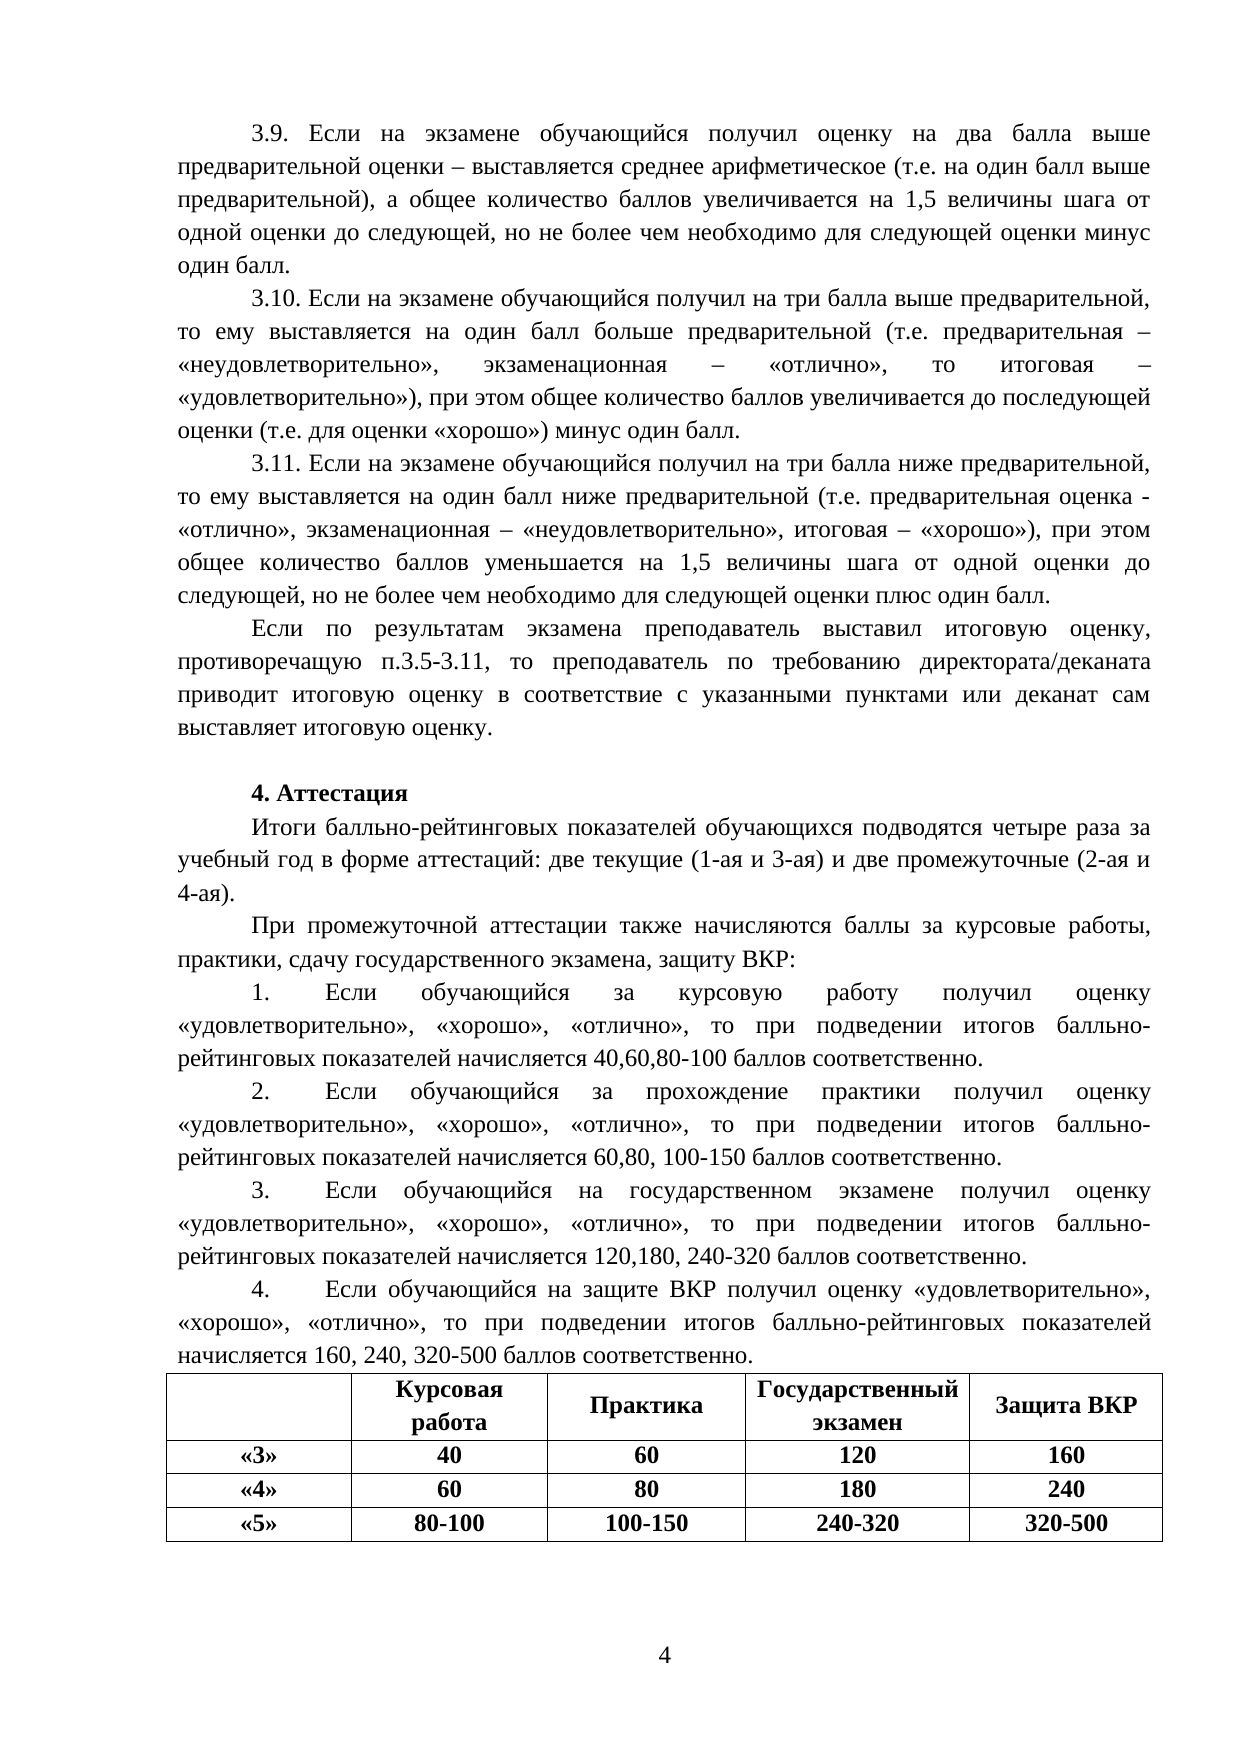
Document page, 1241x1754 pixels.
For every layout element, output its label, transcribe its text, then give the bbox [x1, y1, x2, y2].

table_header [167, 1374, 351, 1439]
text 3.11. Если на экзамене обучающийся получил на три балла ниже предварительной, то ему выставляется на один балл ниже предварительной (т.е. предварительная оценка - «отлично», экзаменационная – «неудовлетворительно», итоговая – «хорошо»), при этом общее количество баллов уменьшается на 1,5 величины шага от одной оценки до следующей, но не более чем необходимо для следующей оценки плюс один балл. [177, 448, 1152, 609]
list Если обучающийся на защите ВКР получил оценку «удовлетворительно», «хорошо», «отлично», то при подведении итогов балльно-рейтинговых показателей начисляется 160, 240, 320-500 баллов соответственно. [177, 1274, 1152, 1369]
table_cell 60 [548, 1441, 745, 1473]
table_header Защита ВКР [970, 1374, 1162, 1439]
table_cell 240 [970, 1474, 1162, 1507]
text Итоги балльно-рейтинговых показателей обучающихся подводятся четыре раза за учебный год в форме аттестаций: две текущие (1-ая и 3-ая) и две промежуточные (2-ая и 4-ая). [177, 812, 1152, 906]
table_cell 80-100 [352, 1508, 547, 1541]
table_cell 120 [746, 1441, 969, 1473]
text При промежуточной аттестации также начисляются баллы за курсовые работы, практики, сдачу государственного экзамена, защиту ВКР: [177, 911, 1152, 972]
table_header Государственный экзамен [746, 1374, 969, 1439]
text 4. Аттестация [177, 778, 1152, 807]
list Если обучающийся за курсовую работу получил оценку «удовлетворительно», «хорошо», «отлично», то при подведении итогов балльно-рейтинговых показателей начисляется 40,60,80-100 баллов соответственно. [177, 977, 1152, 1071]
table_cell 320-500 [970, 1508, 1162, 1541]
table_cell 180 [746, 1474, 969, 1507]
table_cell «3» [167, 1441, 351, 1473]
list Если обучающийся за прохождение практики получил оценку «удовлетворительно», «хорошо», «отлично», то при подведении итогов балльно-рейтинговых показателей начисляется 60,80, 100-150 баллов соответственно. [177, 1076, 1152, 1171]
table_cell 80 [548, 1474, 745, 1507]
text 3.9. Если на экзамене обучающийся получил оценку на два балла выше предварительной оценки – выставляется среднее арифметическое (т.е. на один балл выше предварительной), а общее количество баллов увеличивается на 1,5 величины шага от одной оценки до следующей, но не более чем необходимо для следующей оценки минус один балл. [177, 118, 1152, 279]
list Если обучающийся на государственном экзамене получил оценку «удовлетворительно», «хорошо», «отлично», то при подведении итогов балльно-рейтинговых показателей начисляется 120,180, 240-320 баллов соответственно. [177, 1175, 1152, 1269]
table_cell «4» [167, 1474, 351, 1507]
text 3.10. Если на экзамене обучающийся получил на три балла выше предварительной, то ему выставляется на один балл больше предварительной (т.е. предварительная – «неудовлетворительно», экзаменационная – «отлично», то итоговая – «удовлетворительно»), при этом общее количество баллов увеличивается до последующей оценки (т.е. для оценки «хорошо») минус один балл. [177, 283, 1152, 444]
table_header Практика [548, 1374, 745, 1439]
table_cell «5» [167, 1508, 351, 1541]
table_header Курсовая работа [352, 1374, 547, 1439]
table_cell 100-150 [548, 1508, 745, 1541]
table_cell 40 [352, 1441, 547, 1473]
table_cell 60 [352, 1474, 547, 1507]
table_cell 160 [970, 1441, 1162, 1473]
text Если по результатам экзамена преподаватель выставил итоговую оценку, противоречащую п.3.5-3.11, то преподаватель по требованию директората/деканата приводит итоговую оценку в соответствие с указанными пунктами или деканат сам выставляет итоговую оценку. [177, 613, 1152, 741]
table_cell 240-320 [746, 1508, 969, 1541]
